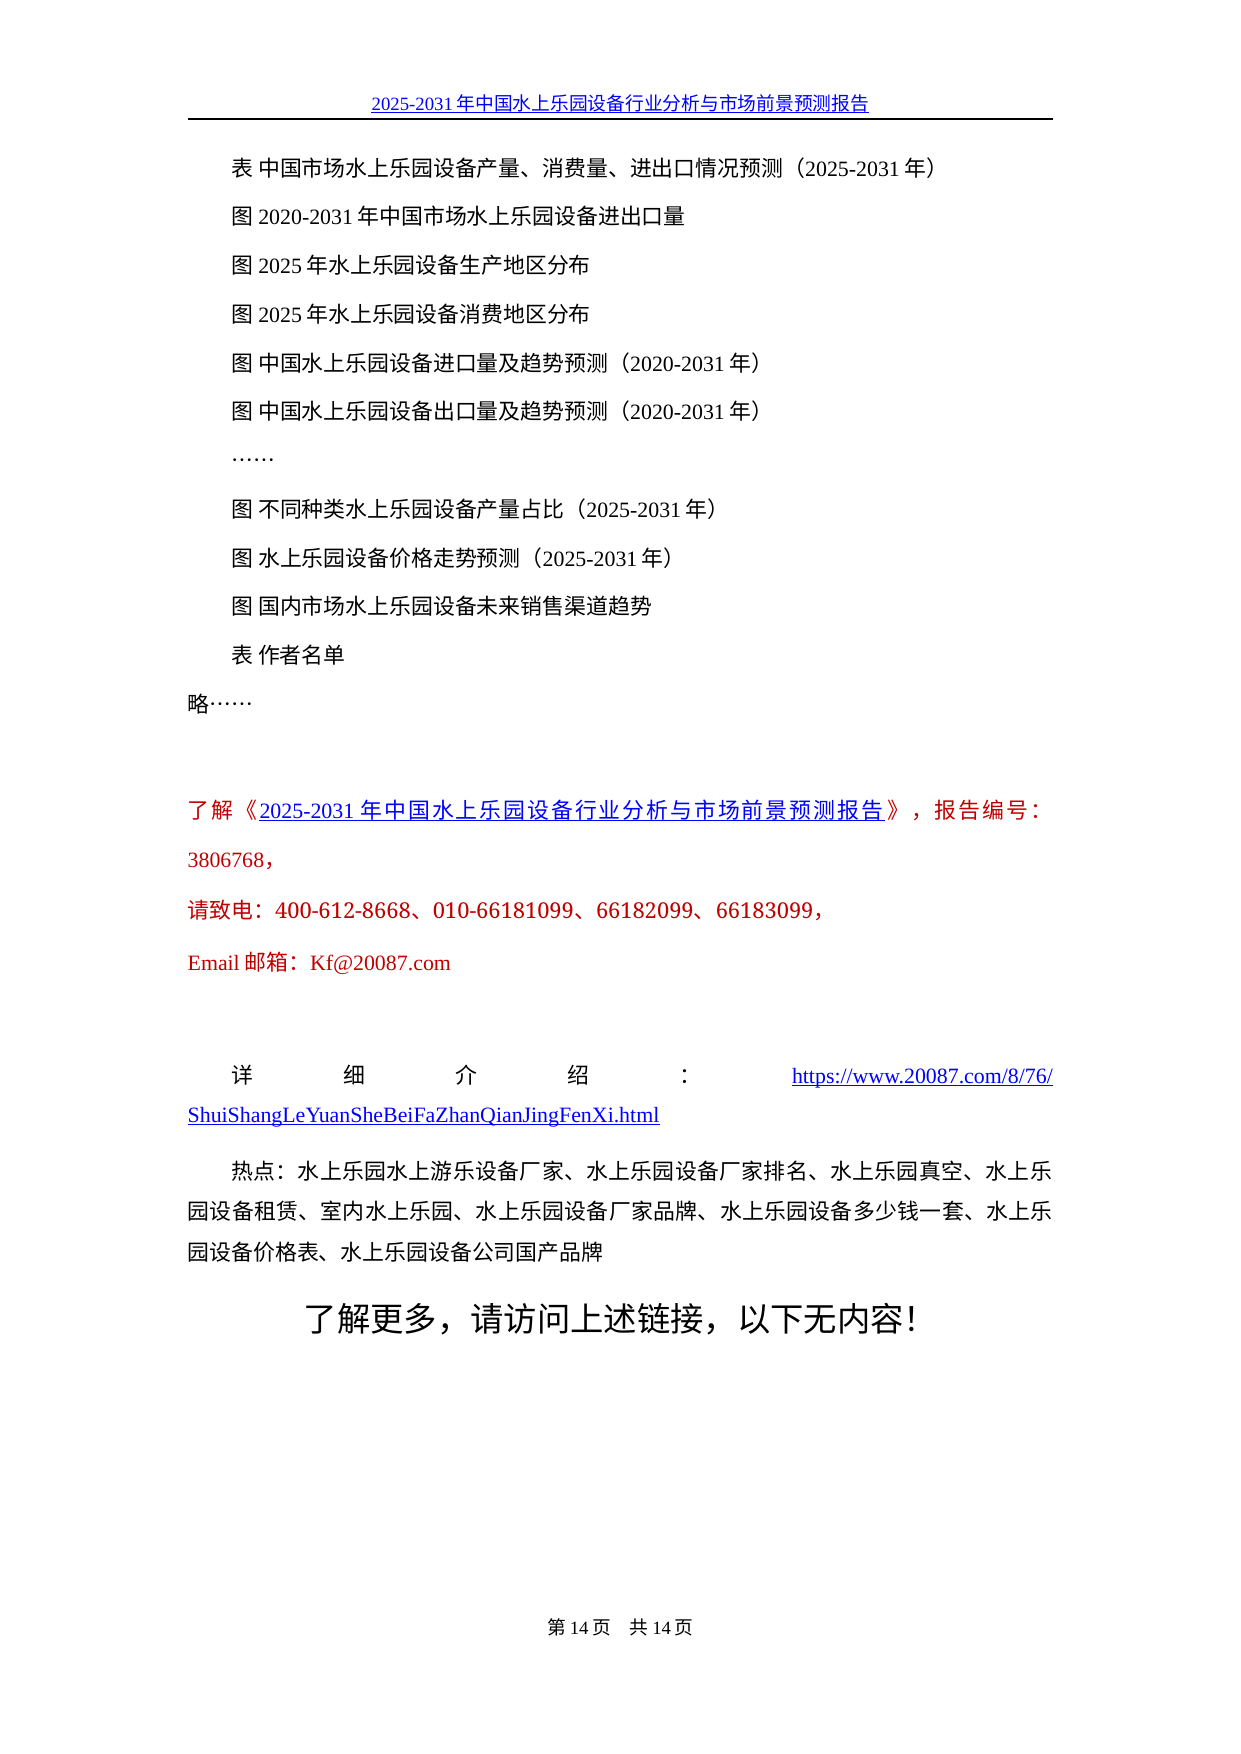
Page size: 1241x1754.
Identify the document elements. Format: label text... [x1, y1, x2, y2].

text 了解《2025-2031年中国水上乐园设备行业分析与市场前景预测报告》，报告编号：3806768， [187, 793, 1053, 874]
text 热点：水上乐园水上游乐设备厂家、水上乐园设备厂家排名、水上乐园真空、水上乐园设备租赁、室内水上乐园、水上乐园设备厂家品牌、水上乐园设备多少钱一套、水上乐园设备价格表、水上乐园设备公司国产品牌 [187, 1153, 1053, 1267]
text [187, 150, 1053, 719]
title 了解更多，请访问上述链接，以下无内容！ [187, 1284, 1053, 1349]
text Email邮箱：Kf@20087.com [187, 945, 1053, 977]
text 详细介绍：https://www.20087.com/8/76/ShuiShangLeYuanSheBeiFaZhanQianJingFenXi.html [187, 1058, 1053, 1131]
text 请致电：400-612-8668、010-66181099、66182099、66183099， [187, 893, 1053, 926]
